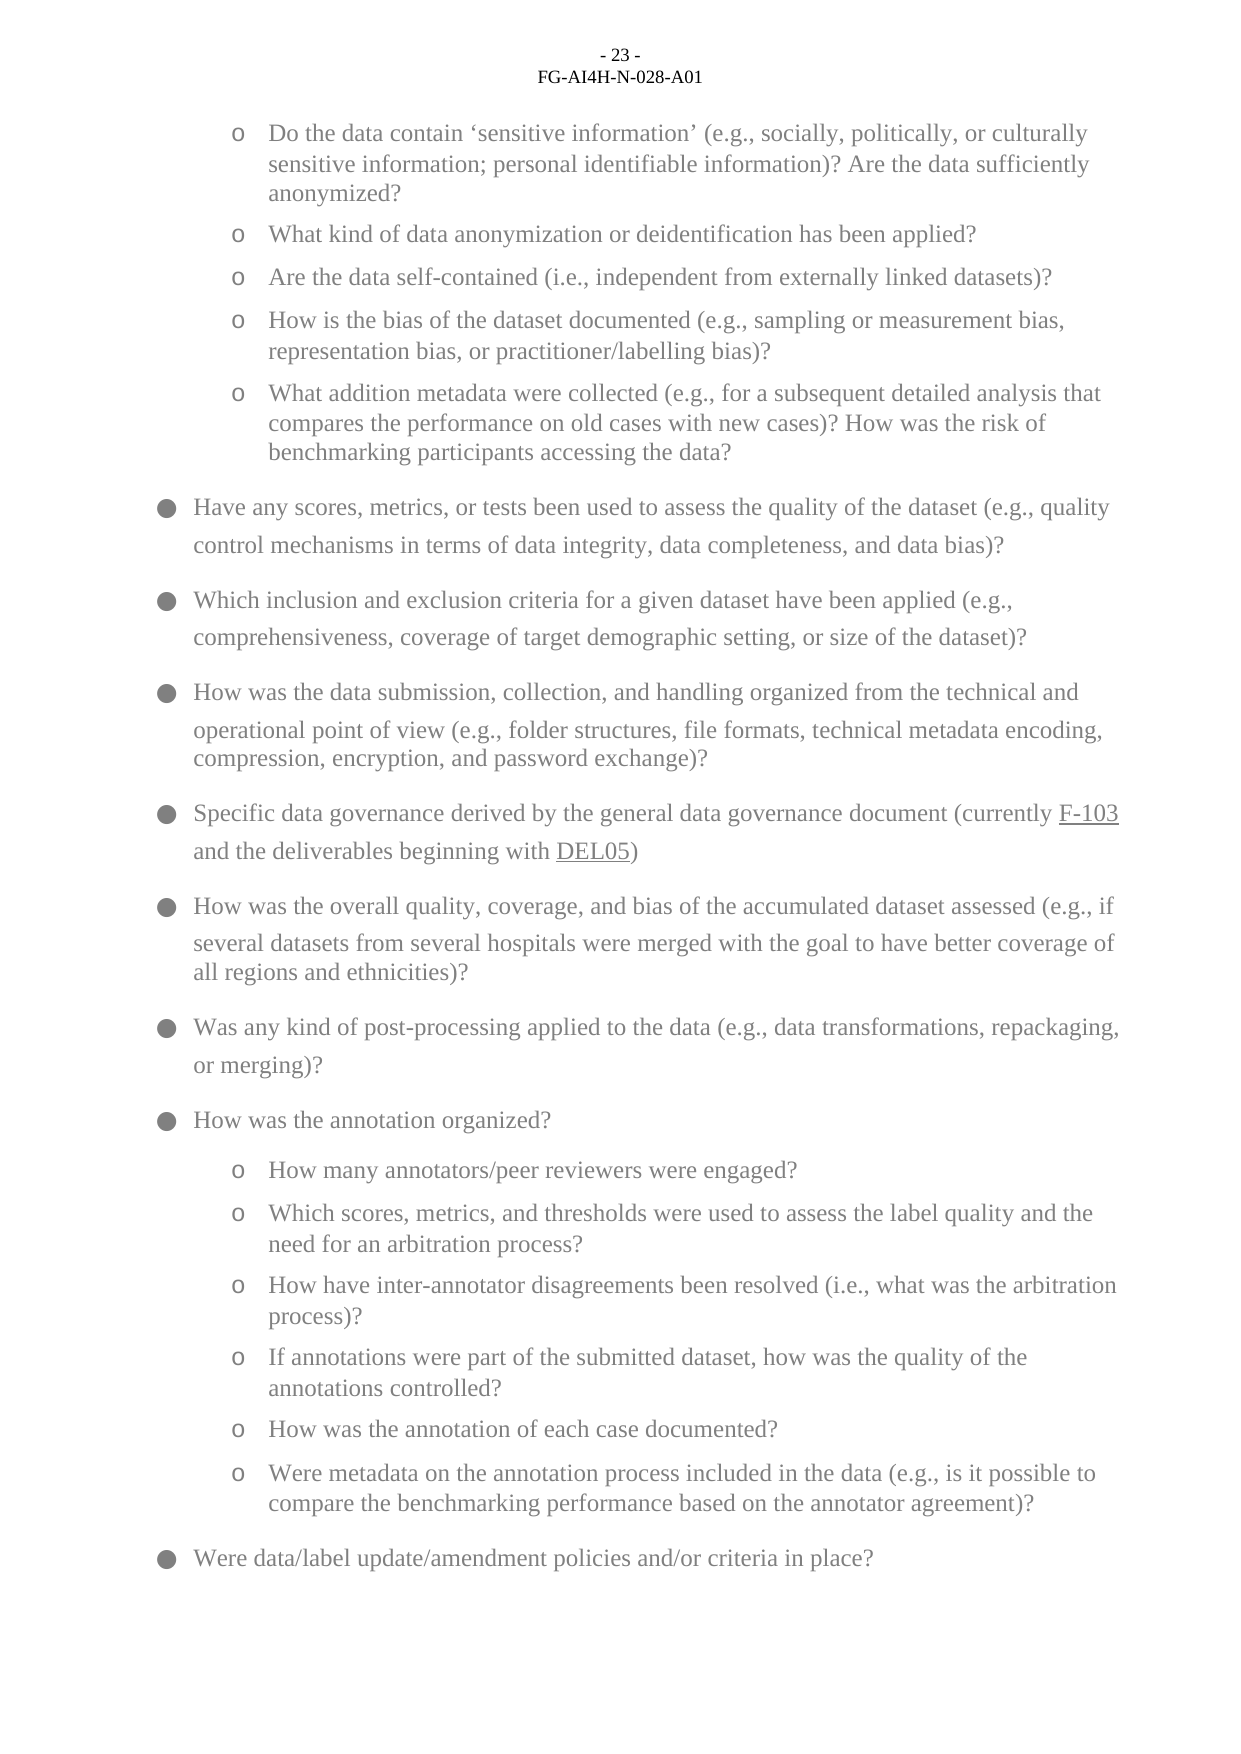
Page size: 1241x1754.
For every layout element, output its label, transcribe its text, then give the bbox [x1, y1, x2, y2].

list Are the data self-contained (i.e., independent from externally linked datasets)? [231, 262, 1122, 293]
list How many annotators/peer reviewers were engaged? [231, 1155, 1122, 1186]
list Was any kind of post-processing applied to the data (e.g., data transformations, repackaging, or merging)? [156, 998, 1122, 1078]
list How is the bias of the dataset documented (e.g., sampling or measurement bias, representation bias, or practitioner/labelling bias)? [231, 306, 1122, 365]
list Which scores, metrics, and thresholds were used to assess the label quality and the need for an arbitration process? [231, 1198, 1122, 1258]
list How was the data submission, collection, and handling organized from the technical and operational point of view (e.g., folder structures, file formats, technical metadata encoding, compression, encryption, and password exchange)? [156, 663, 1122, 772]
list How was the annotation of each case documented? [231, 1414, 1122, 1445]
list If annotations were part of the submitted dataset, how was the quality of the annotations controlled? [231, 1342, 1122, 1402]
list Which inclusion and exclusion criteria for a given dataset have been applied (e.g., comprehensiveness, coverage of target demographic setting, or size of the dataset)? [156, 571, 1122, 651]
list What addition metadata were collected (e.g., for a subsequent detailed analysis that compares the performance on old cases with new cases)? How was the risk of benchmarking participants accessing the data? [231, 378, 1122, 466]
list Have any scores, metrics, or tests been used to assess the quality of the dataset (e.g., quality control mechanisms in terms of data integrity, data completeness, and data bias)? [156, 478, 1122, 558]
list How was the overall quality, coverage, and bias of the accumulated dataset assessed (e.g., if several datasets from several hospitals were merged with the goal to have better coverage of all regions and ethnicities)? [156, 877, 1122, 986]
list How was the annotation organized? [156, 1091, 1122, 1142]
list How have inter-annotator disagreements been resolved (i.e., what was the arbitration process)? [231, 1270, 1122, 1330]
list Specific data governance derived by the general data governance document (currently F-103 and the deliverables beginning with DEL05) [156, 785, 1122, 865]
list Were metadata on the annotation process included in the data (e.g., is it possible to compare the benchmarking performance based on the annotator agreement)? [231, 1458, 1122, 1517]
list What kind of data anonymization or deidentification has been applied? [231, 219, 1122, 250]
list Were data/label update/amendment policies and/or criteria in place? [156, 1530, 1122, 1581]
list Do the data contain ‘sensitive information’ (e.g., socially, politically, or culturally sensitive information; personal identifiable information)? Are the data sufficiently anonymized? [231, 118, 1122, 206]
